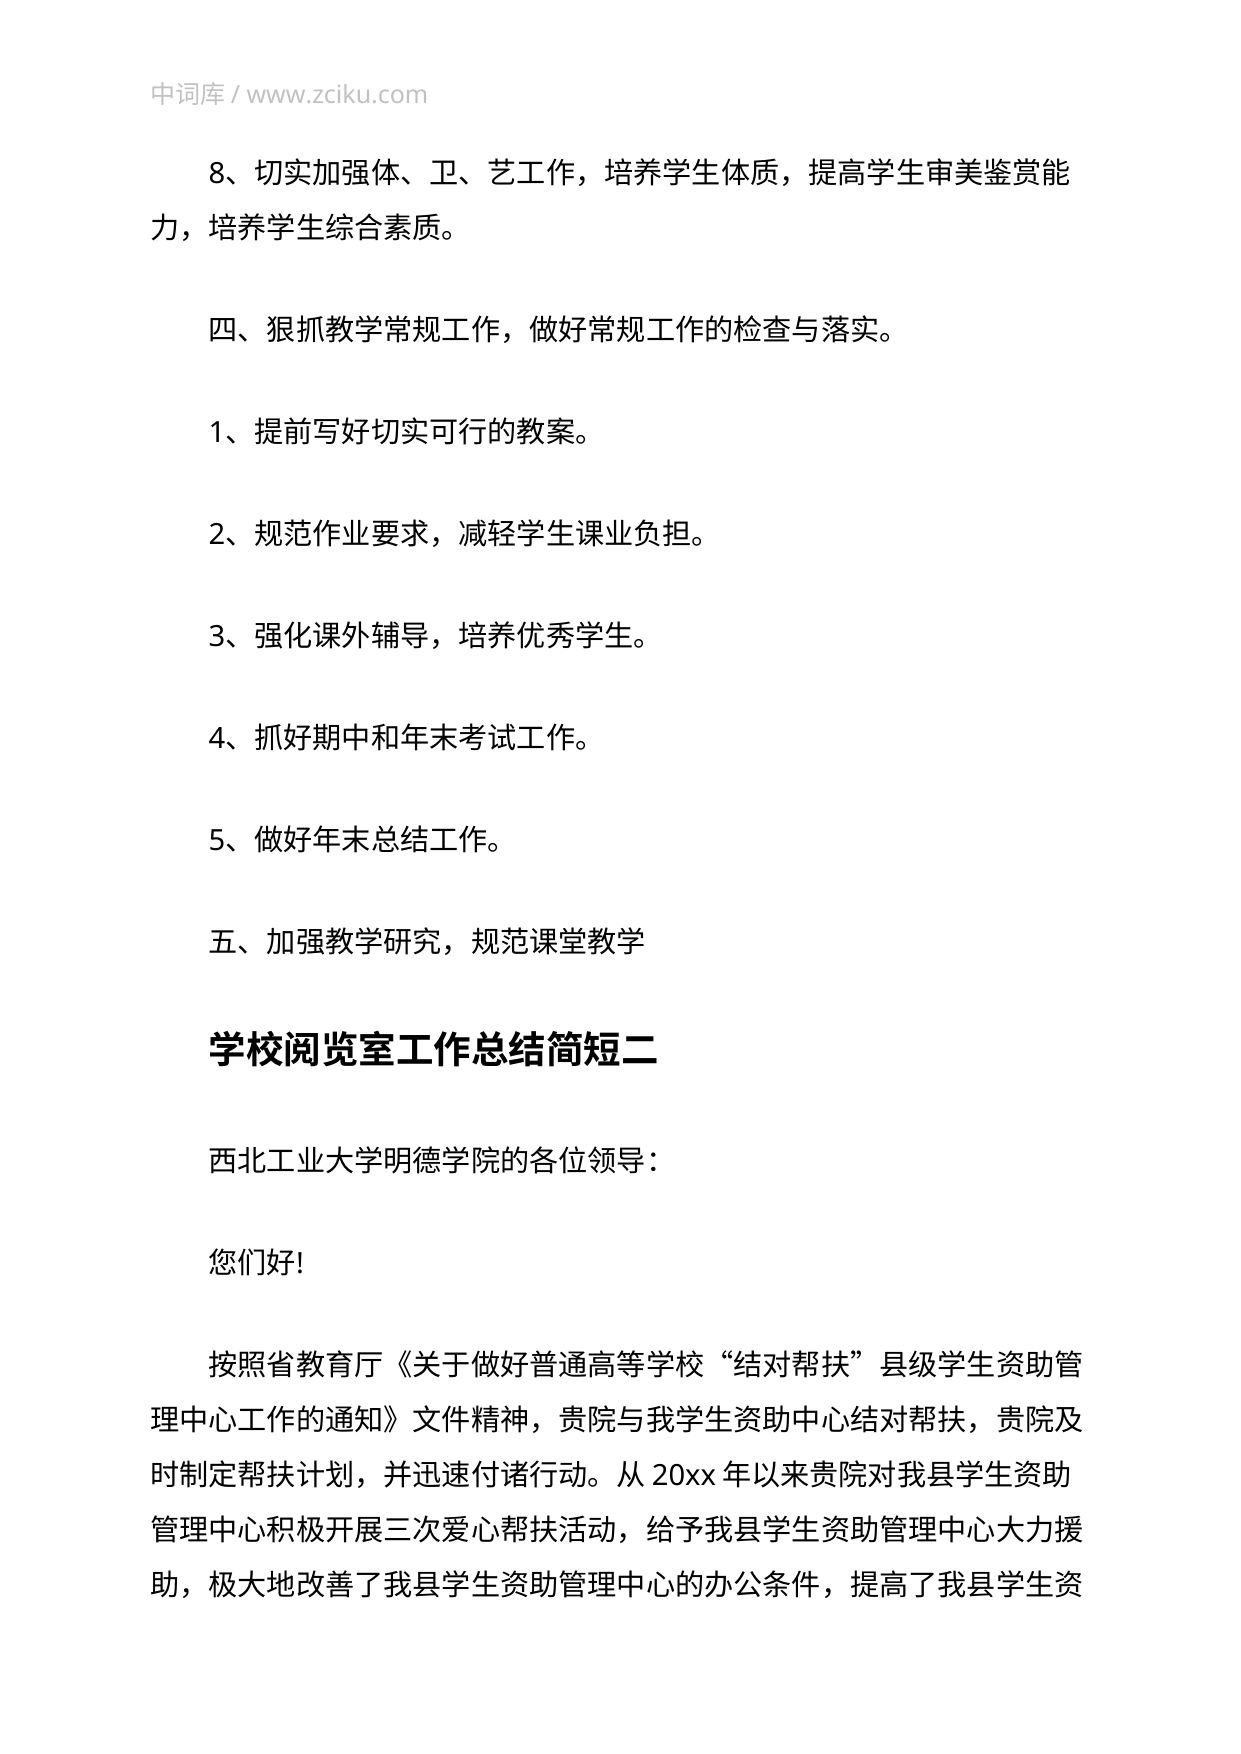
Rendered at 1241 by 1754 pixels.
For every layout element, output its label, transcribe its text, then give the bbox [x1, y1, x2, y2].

text 学校阅览室工作总结简短二 [150, 1020, 1090, 1074]
text 4、抓好期中和年末考试工作。 [150, 714, 1090, 757]
text 您们好! [150, 1239, 1090, 1282]
text 西北工业大学明德学院的各位领导： [150, 1138, 1090, 1180]
text 五、加强教学研究，规范课堂教学 [150, 918, 1090, 961]
text 2、规范作业要求，减轻学生课业负担。 [150, 511, 1090, 553]
text 8、切实加强体、卫、艺工作，培养学生体质，提高学生审美鉴赏能力，培养学生综合素质。 [150, 150, 1090, 247]
text 3、强化课外辅导，培养优秀学生。 [150, 612, 1090, 655]
text 5、做好年末总结工作。 [150, 816, 1090, 859]
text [150, 1341, 1090, 1603]
text 1、提前写好切实可行的教案。 [150, 408, 1090, 451]
text 四、狠抓教学常规工作，做好常规工作的检查与落实。 [150, 307, 1090, 349]
